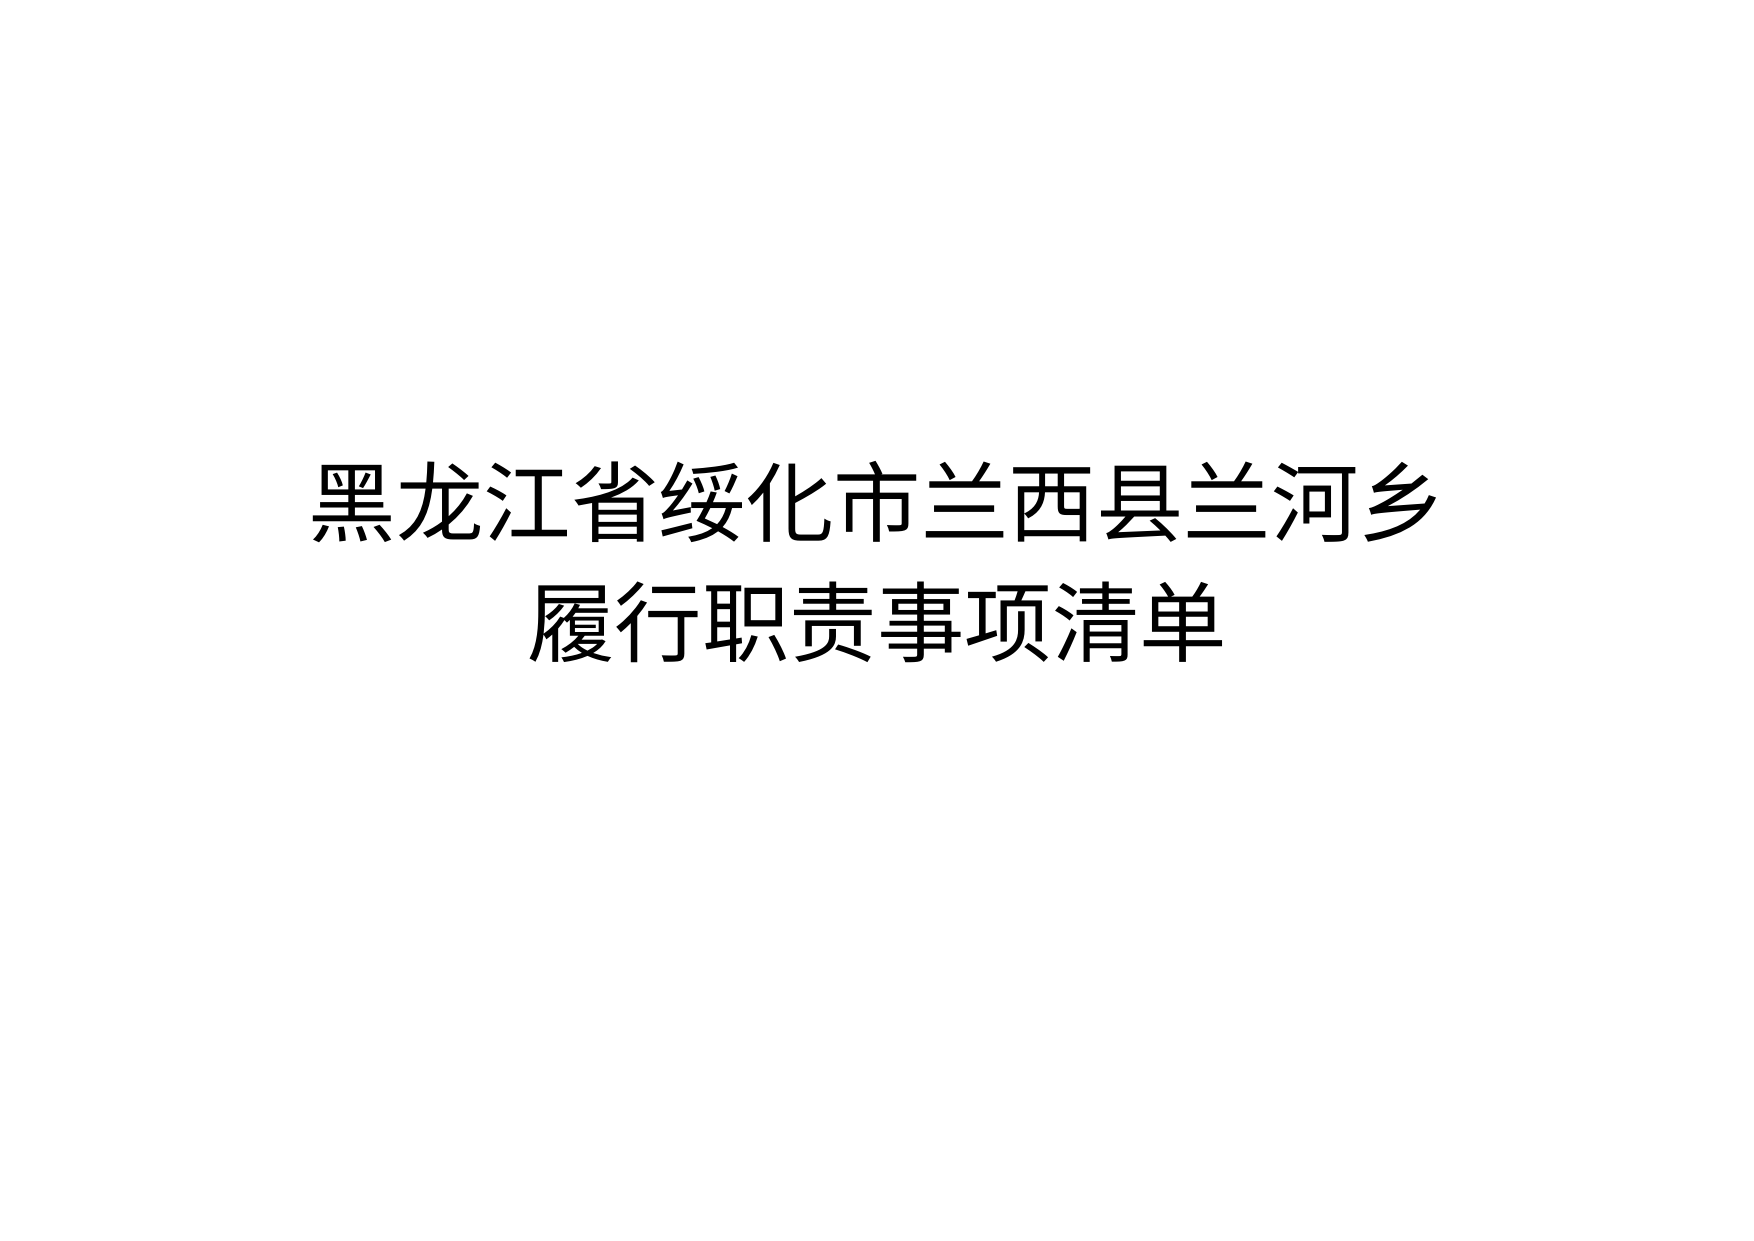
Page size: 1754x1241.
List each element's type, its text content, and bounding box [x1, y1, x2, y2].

text 履行职责事项清单 [148, 561, 1606, 681]
text 黑龙江省绥化市兰西县兰河乡 [148, 442, 1606, 561]
